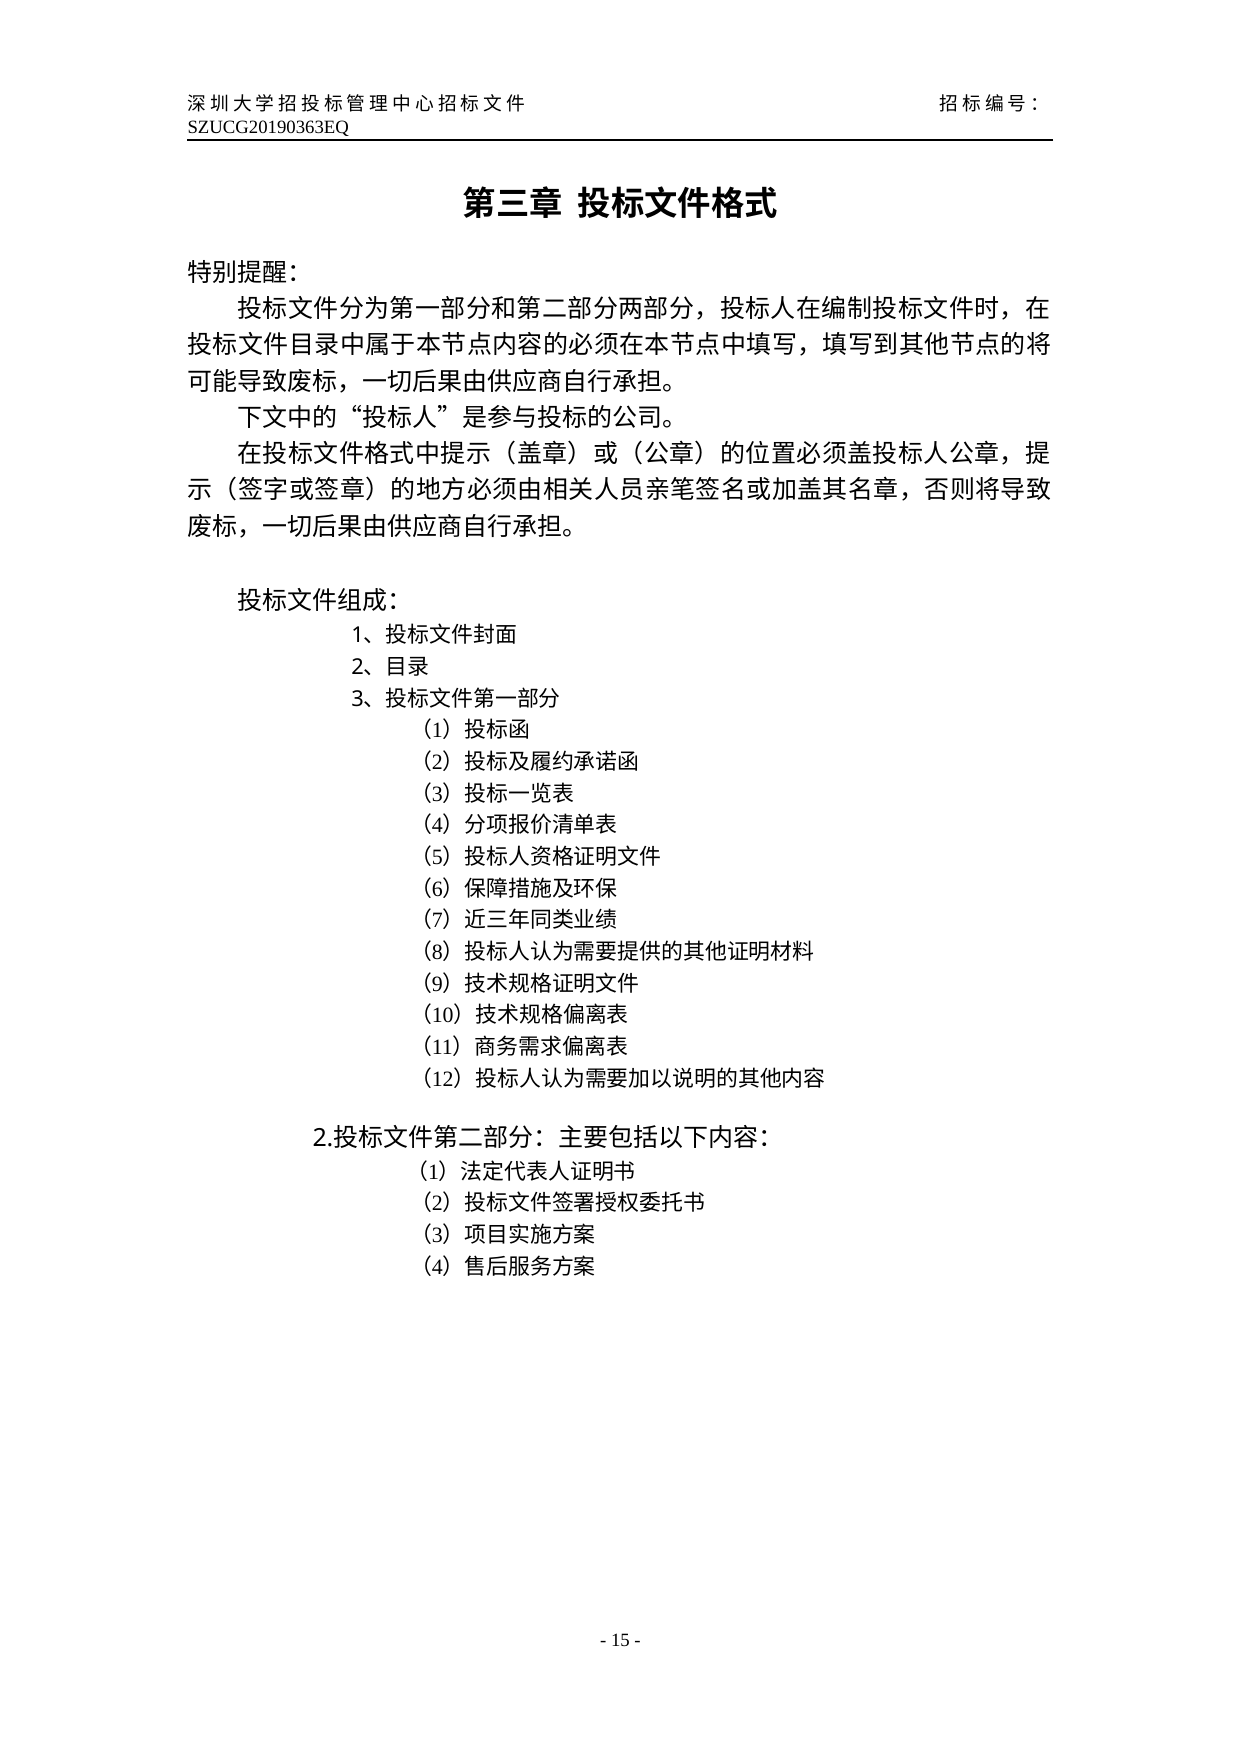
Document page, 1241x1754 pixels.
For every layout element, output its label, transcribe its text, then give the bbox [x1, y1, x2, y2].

text （11）商务需求偏离表 [262, 1029, 1053, 1061]
text （1）法定代表人证明书 [187, 1154, 1053, 1185]
text 2.投标文件第二部分：主要包括以下内容： [187, 1117, 1053, 1154]
text 投标文件组成： [187, 581, 1053, 617]
text （2）投标及履约承诺函 [262, 744, 1053, 776]
text （6）保障措施及环保 [262, 871, 1053, 902]
text 3、投标文件第一部分 [187, 681, 1053, 712]
text 2、目录 [187, 649, 1053, 681]
text 在投标文件格式中提示（盖章）或（公章）的位置必须盖投标人公章，提示（签字或签章）的地方必须由相关人员亲笔签名或加盖其名章，否则将导致废标，一切后果由供应商自行承担。 [187, 434, 1053, 542]
text （4）售后服务方案 [262, 1249, 1053, 1280]
text （3）投标一览表 [262, 776, 1053, 807]
text 特别提醒： [187, 252, 1053, 289]
text （3）项目实施方案 [262, 1217, 1053, 1249]
text （8）投标人认为需要提供的其他证明材料 [262, 934, 1053, 966]
subtitle 第三章 投标文件格式 [187, 177, 1053, 225]
text （5）投标人资格证明文件 [410, 839, 1053, 871]
text （10）技术规格偏离表 [262, 997, 1053, 1029]
text （7）近三年同类业绩 [262, 902, 1053, 934]
text （4）分项报价清单表 [262, 807, 1053, 839]
text （9）技术规格证明文件 [262, 966, 1053, 997]
text 1、投标文件封面 [187, 617, 1053, 649]
text （12）投标人认为需要加以说明的其他内容 [262, 1061, 1053, 1092]
text 投标文件分为第一部分和第二部分两部分，投标人在编制投标文件时，在投标文件目录中属于本节点内容的必须在本节点中填写，填写到其他节点的将可能导致废标，一切后果由供应商自行承担。 [187, 289, 1053, 397]
text （2）投标文件签署授权委托书 [262, 1185, 1053, 1217]
text （1）投标函 [262, 712, 1053, 744]
text 下文中的“投标人”是参与投标的公司。 [187, 397, 1053, 434]
